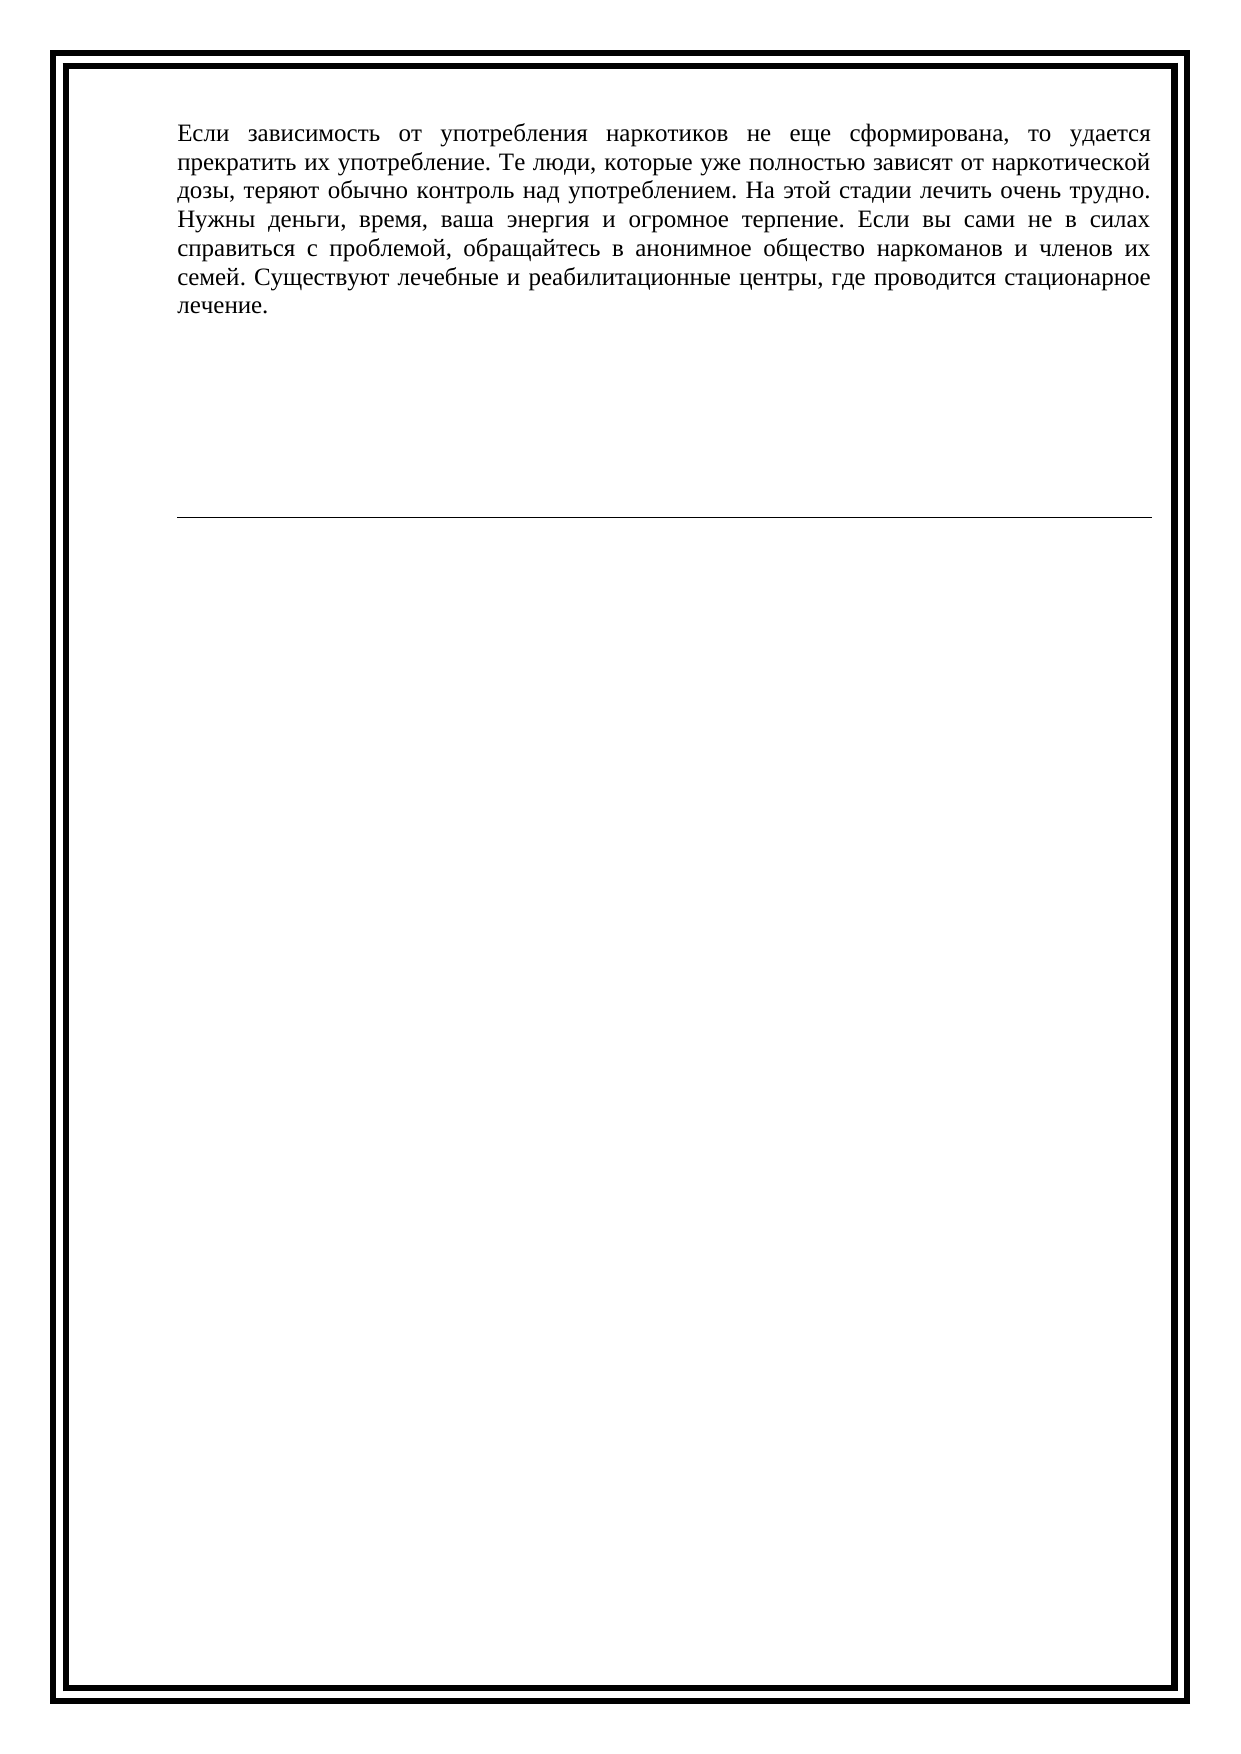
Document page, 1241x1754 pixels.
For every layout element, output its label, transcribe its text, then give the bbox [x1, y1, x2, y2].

text Если зависимость от употребления наркотиков не еще сформирована, то удается прекратить их употребление. Те люди, которые уже полностью зависят от наркотической дозы, теряют обычно контроль над употреблением. На этой стадии лечить очень трудно. Нужны деньги, время, ваша энергия и огромное терпение. Если вы сами не в силах справиться с проблемой, обращайтесь в анонимное общество наркоманов и членов их семей. Существуют лечебные и реабилитационные центры, где проводится стационарное лечение. [177, 118, 1152, 319]
